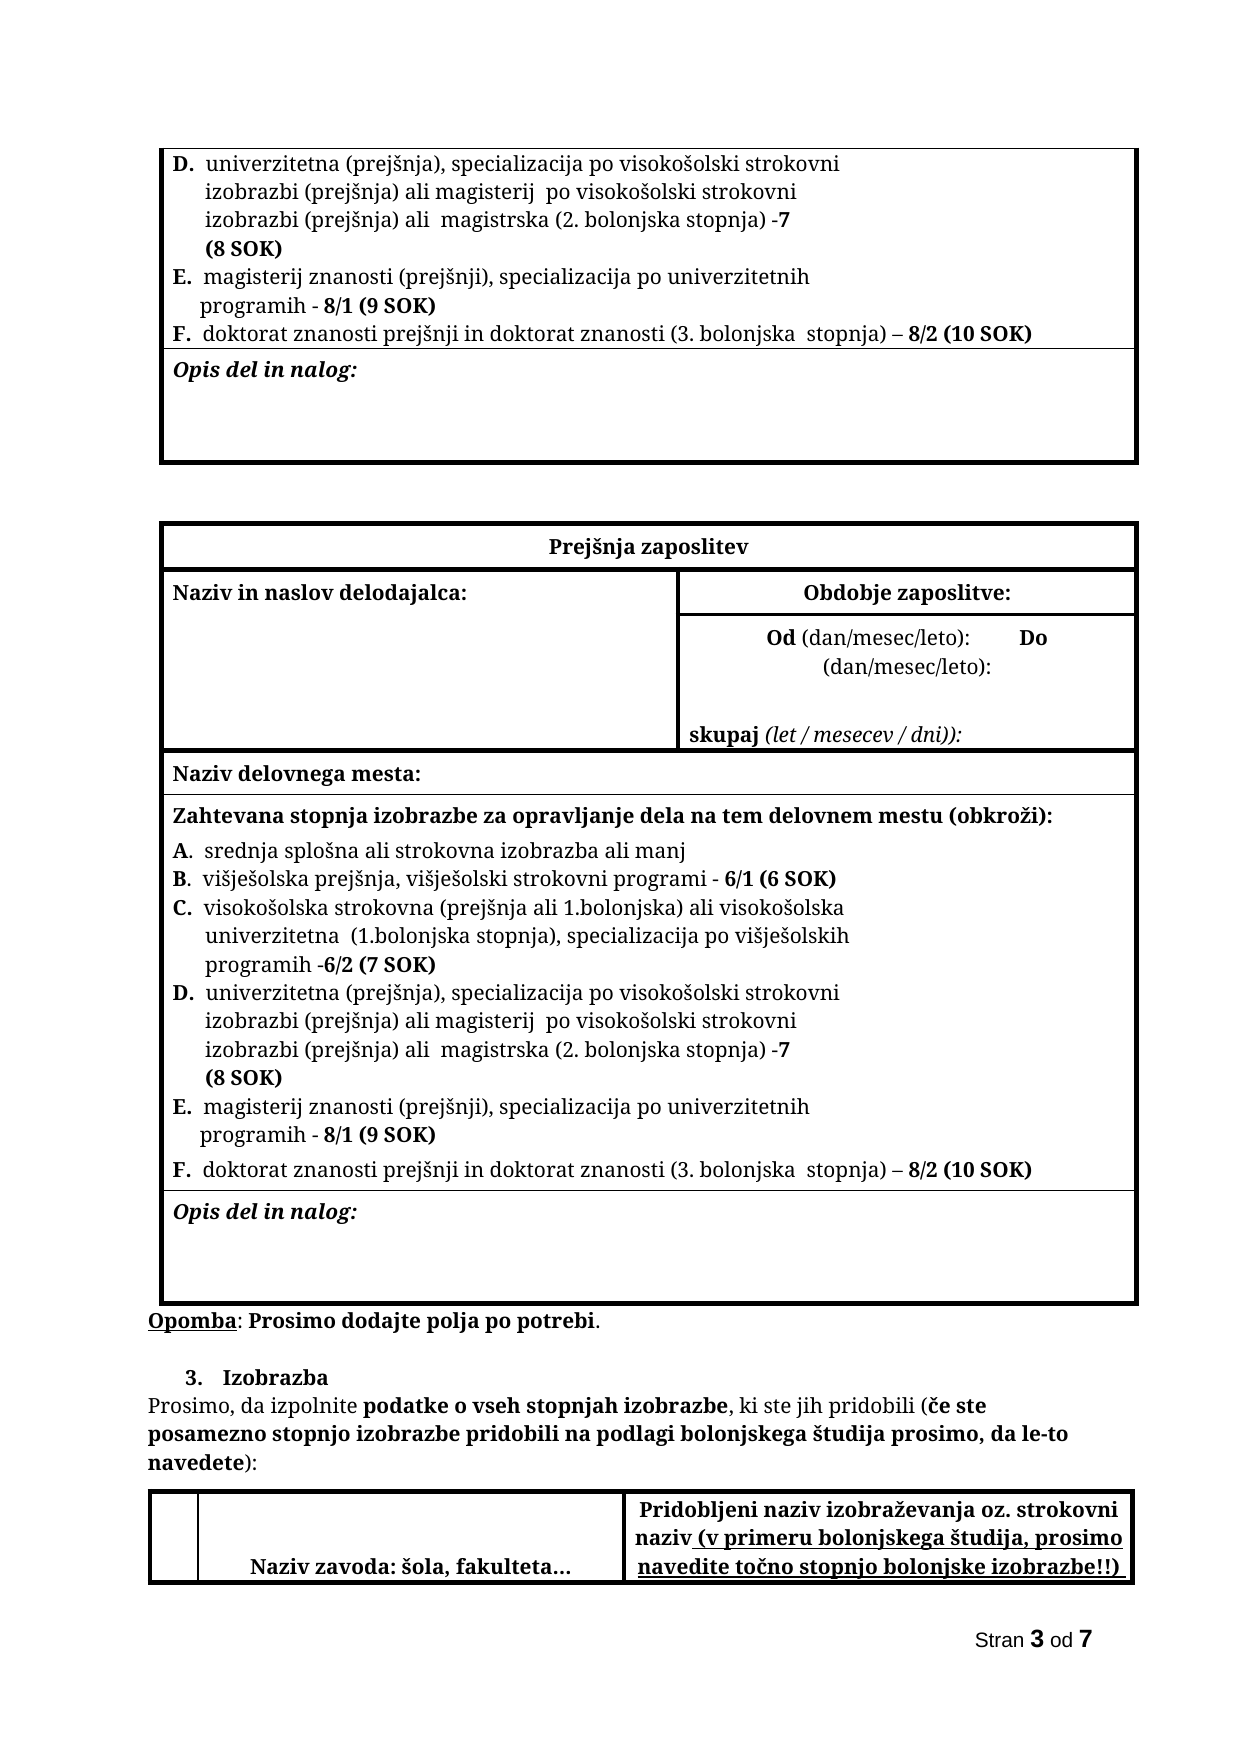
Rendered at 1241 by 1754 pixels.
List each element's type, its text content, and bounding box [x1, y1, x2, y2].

text Opomba: Prosimo dodajte polja po potrebi. [148, 1306, 1093, 1334]
table_header Prejšnja zaposlitev [164, 526, 1134, 567]
table_cell Obdobje zaposlitve: [680, 572, 1134, 612]
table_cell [164, 149, 1134, 348]
table_cell Naziv in naslov delodajalca: [164, 572, 676, 748]
table_cell Opis del in nalog: [164, 349, 1134, 460]
table_header Pridobljeni naziv izobraževanja oz. strokovni naziv (v primeru bolonjskega študija, prosimo navedite točno stopnjo bolonjske izobrazbe!!) [626, 1494, 1130, 1580]
table_cell Opis del in nalog: [164, 1191, 1134, 1301]
table_cell Od (dan/mesec/leto): Do (dan/mesec/leto): skupaj (let / mesecev / dni)): [680, 616, 1134, 748]
table_header Naziv zavoda: šola, fakulteta… [199, 1494, 622, 1580]
table_header [152, 1494, 197, 1580]
table_cell Naziv delovnega mesta: [164, 753, 1134, 794]
text Prosimo, da izpolnite podatke o vseh stopnjah izobrazbe, ki ste jih pridobili (če ste posamezno stopnjo izobrazbe pridobili na podlagi bolonjskega študija prosimo, da le-to navedete): [148, 1391, 1093, 1476]
list Izobrazba [185, 1363, 1093, 1391]
